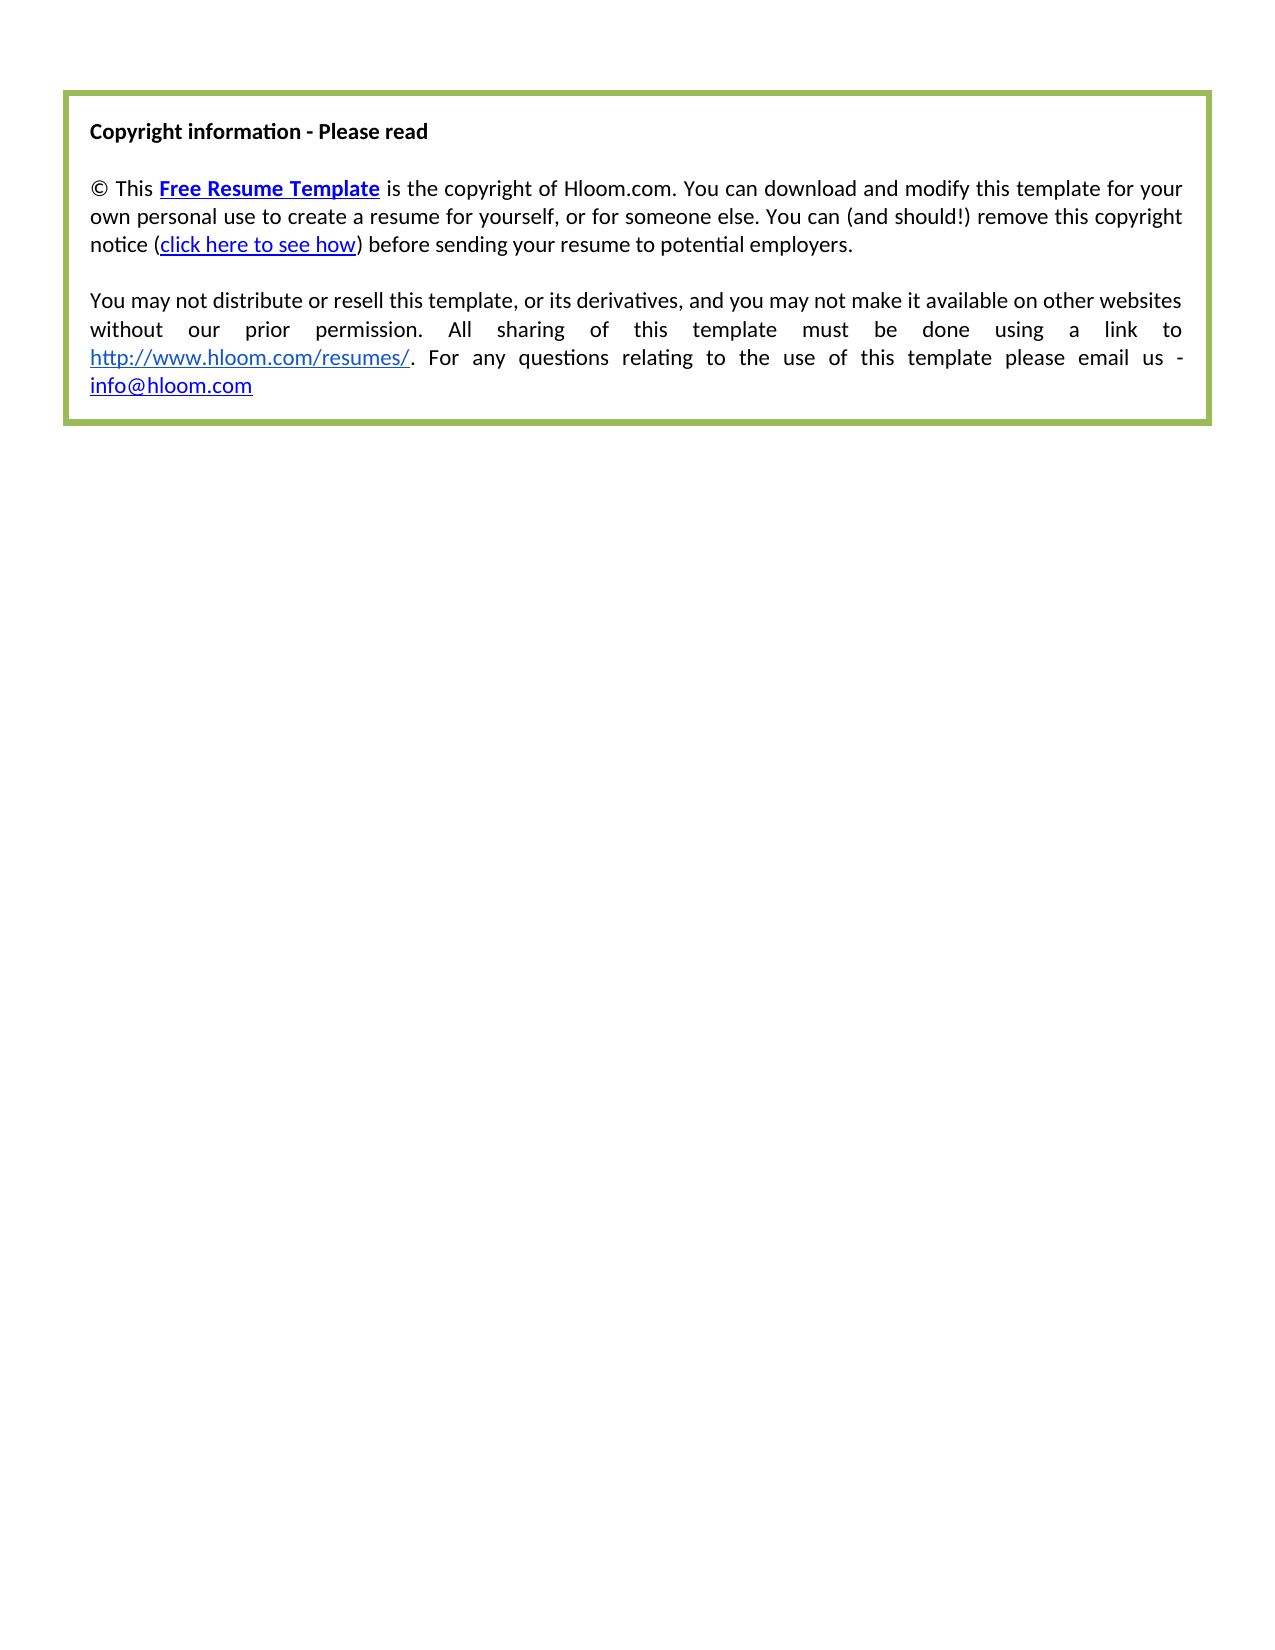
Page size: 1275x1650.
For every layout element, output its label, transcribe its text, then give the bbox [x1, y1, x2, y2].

text © This Free Resume Template is the copyright of Hloom.com. You can download and modify this template for your own personal use to create a resume for yourself, or for someone else. You can (and should!) remove this copyright notice (click here to see how) before sending your resume to potential employers. [90, 174, 1185, 258]
text Copyright information - Please read [69, 96, 1206, 145]
text You may not distribute or resell this template, or its derivatives, and you may not make it available on other websites without our prior permission. All sharing of this template must be done using a link to http://www.hloom.com/resumes/. For any questions relating to the use of this template please email us - info@hloom.com [69, 287, 1206, 419]
